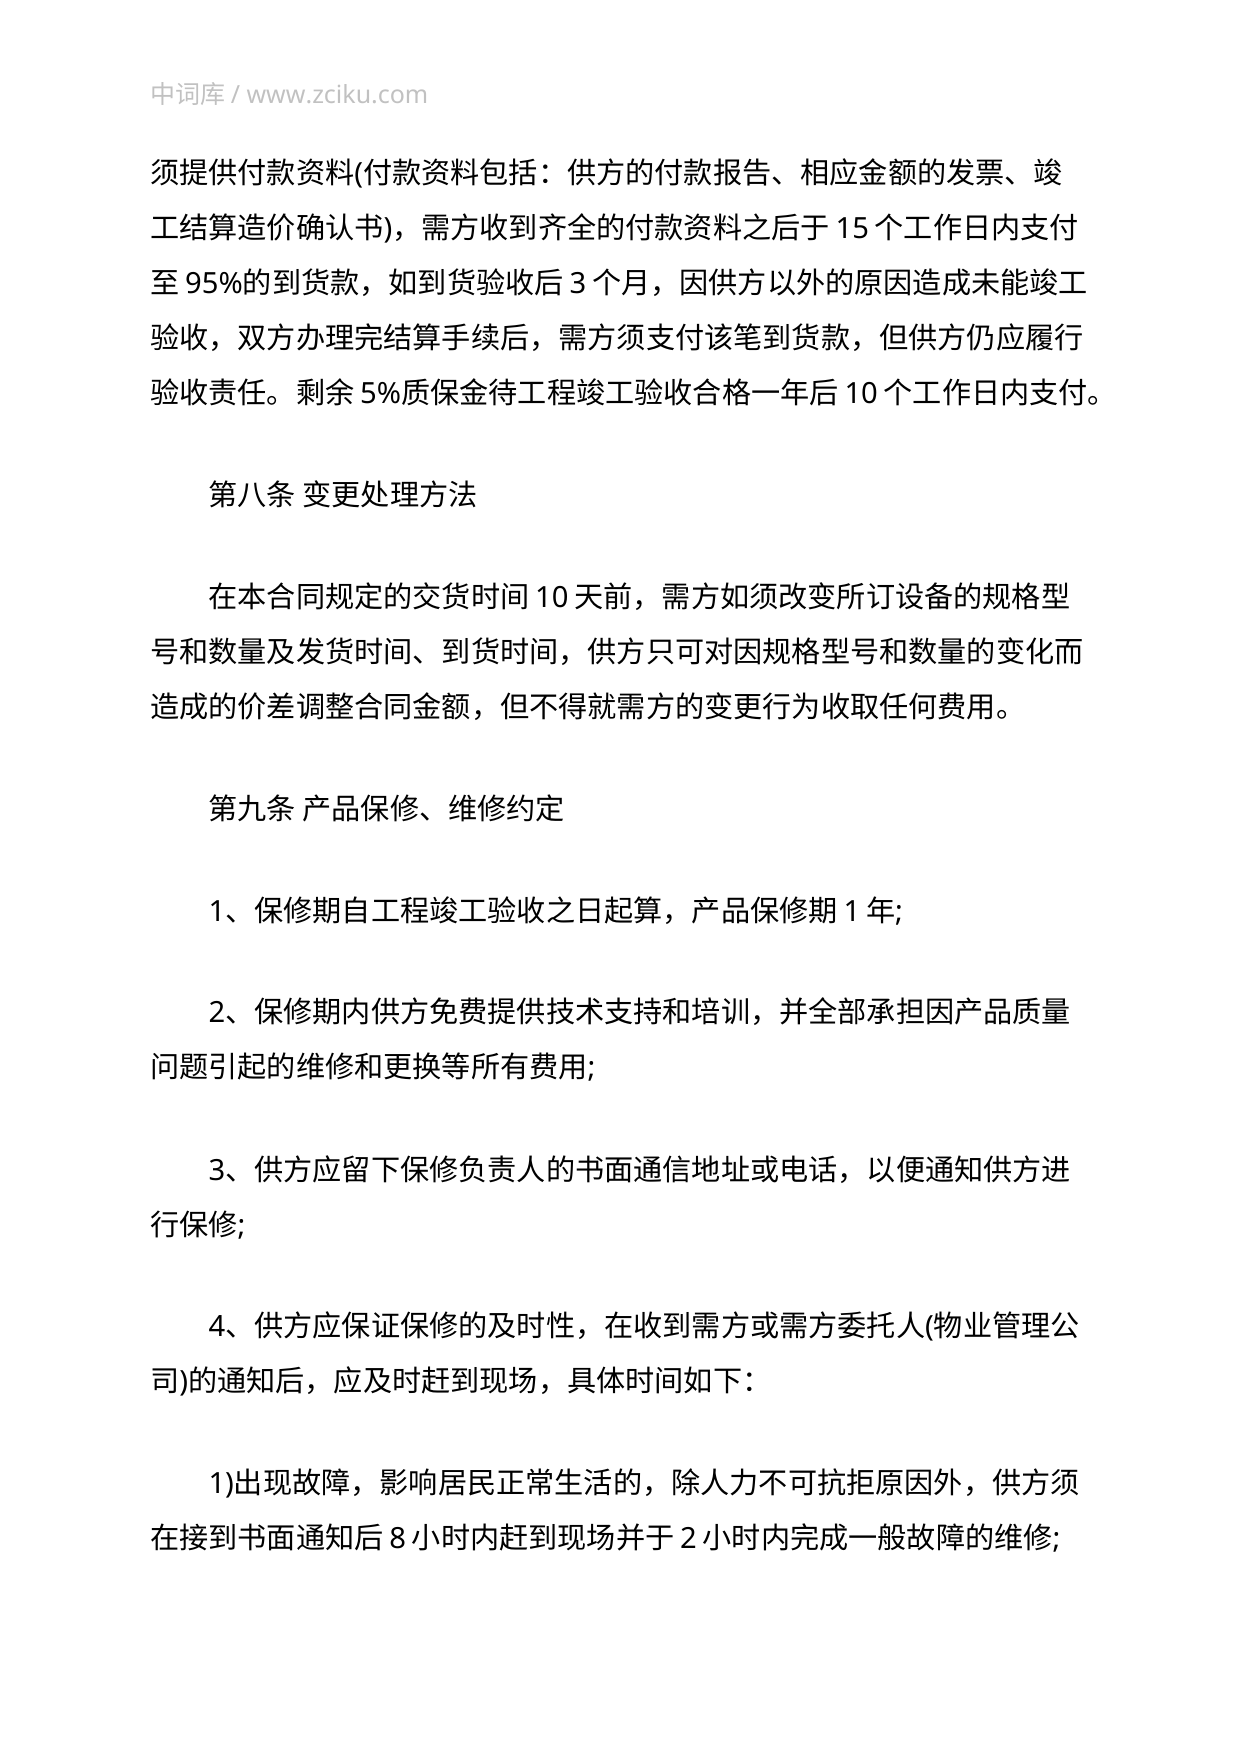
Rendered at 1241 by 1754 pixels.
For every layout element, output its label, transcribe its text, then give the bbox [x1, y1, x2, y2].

text 第九条 产品保修、维修约定 [150, 785, 1090, 828]
text 4、供方应保证保修的及时性，在收到需方或需方委托人(物业管理公司)的通知后，应及时赶到现场，具体时间如下： [150, 1303, 1090, 1400]
text 在本合同规定的交货时间10天前，需方如须改变所订设备的规格型号和数量及发货时间、到货时间，供方只可对因规格型号和数量的变化而造成的价差调整合同金额，但不得就需方的变更行为收取任何费用。 [150, 574, 1090, 726]
text 2、保修期内供方免费提供技术支持和培训，并全部承担因产品质量问题引起的维修和更换等所有费用; [150, 989, 1090, 1086]
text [150, 150, 1090, 412]
text 1、保修期自工程竣工验收之日起算，产品保修期1年; [150, 887, 1090, 929]
text 3、供方应留下保修负责人的书面通信地址或电话，以便通知供方进行保修; [150, 1146, 1090, 1243]
text 第八条 变更处理方法 [150, 472, 1090, 514]
text 1)出现故障，影响居民正常生活的，除人力不可抗拒原因外，供方须在接到书面通知后8小时内赶到现场并于2小时内完成一般故障的维修; [150, 1460, 1090, 1557]
